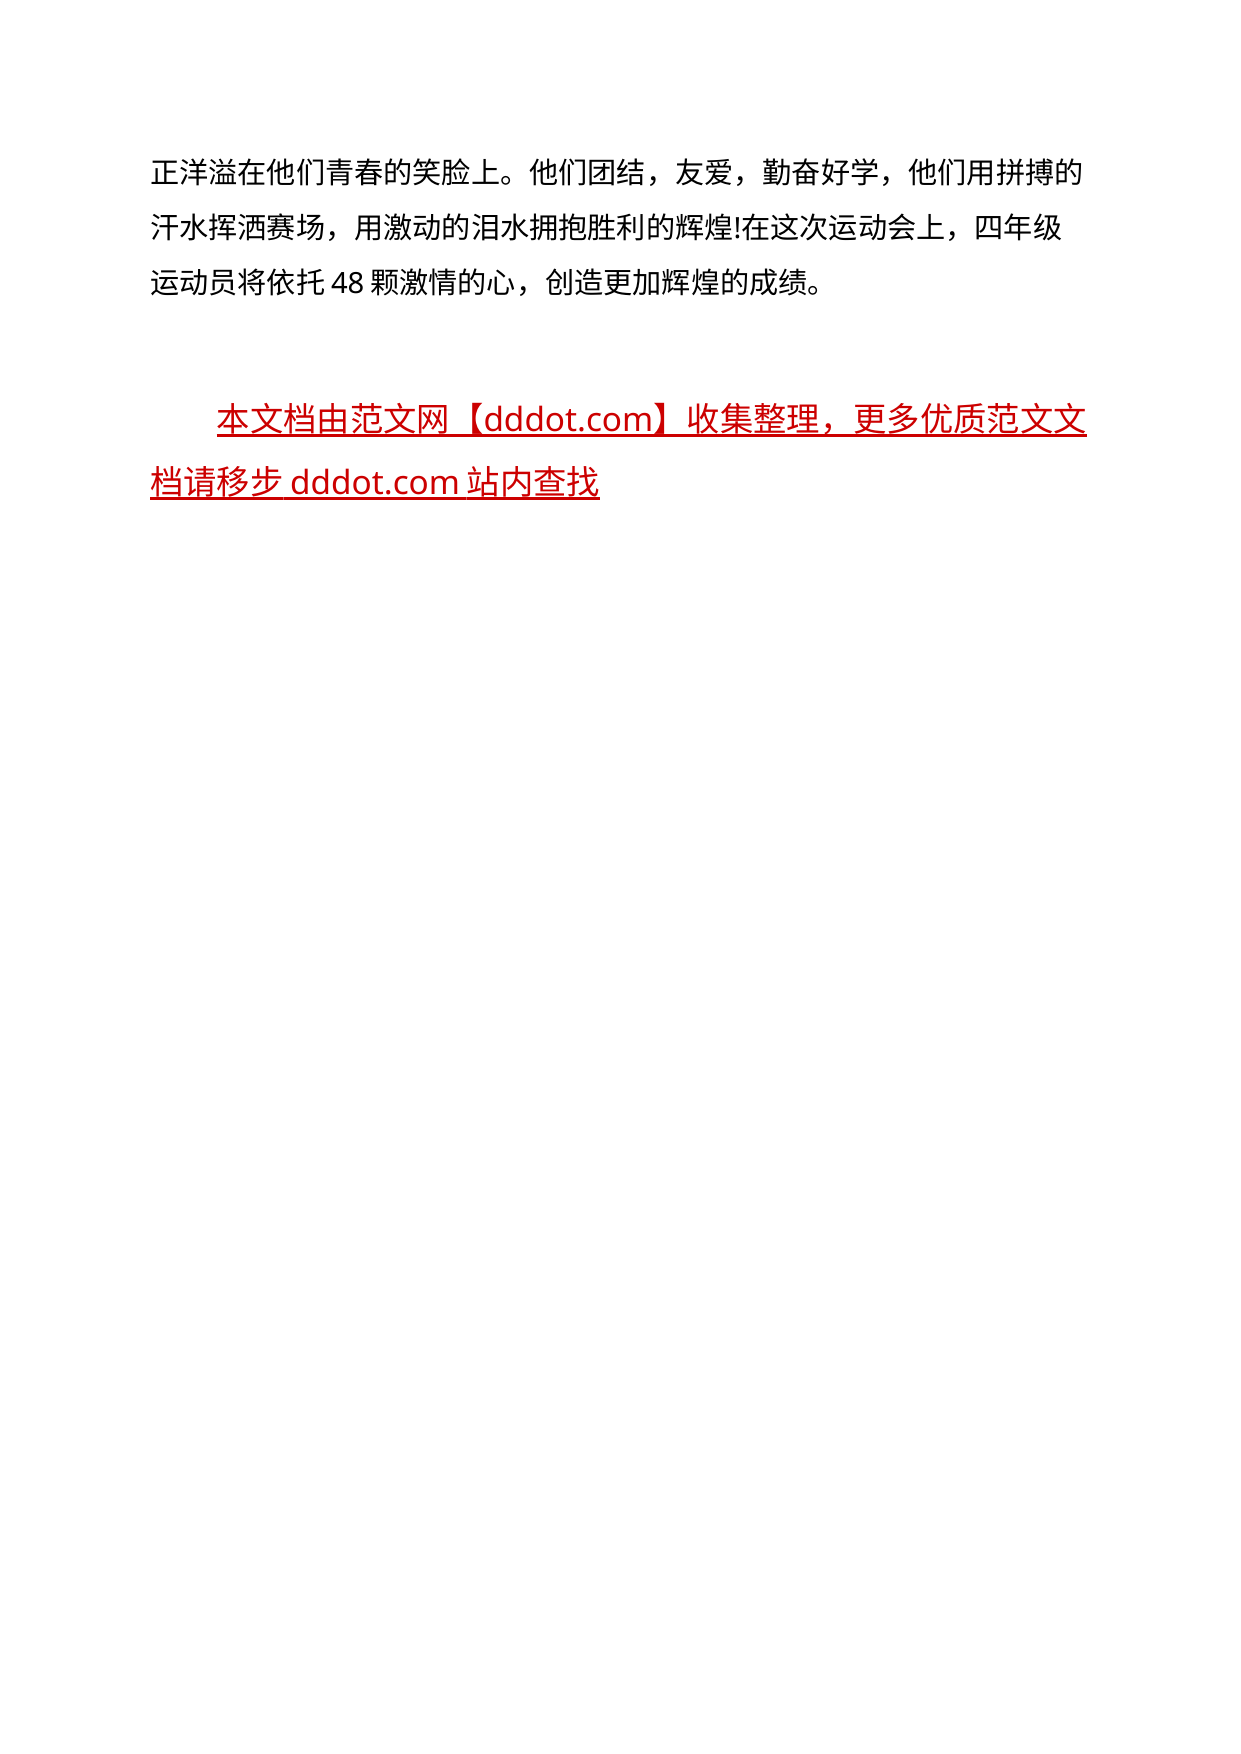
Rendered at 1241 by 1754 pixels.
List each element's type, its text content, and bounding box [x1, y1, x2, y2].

text 本文档由范文网【dddot.com】收集整理，更多优质范文文档请移步dddot.com站内查找 [150, 393, 1090, 504]
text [150, 150, 1090, 302]
